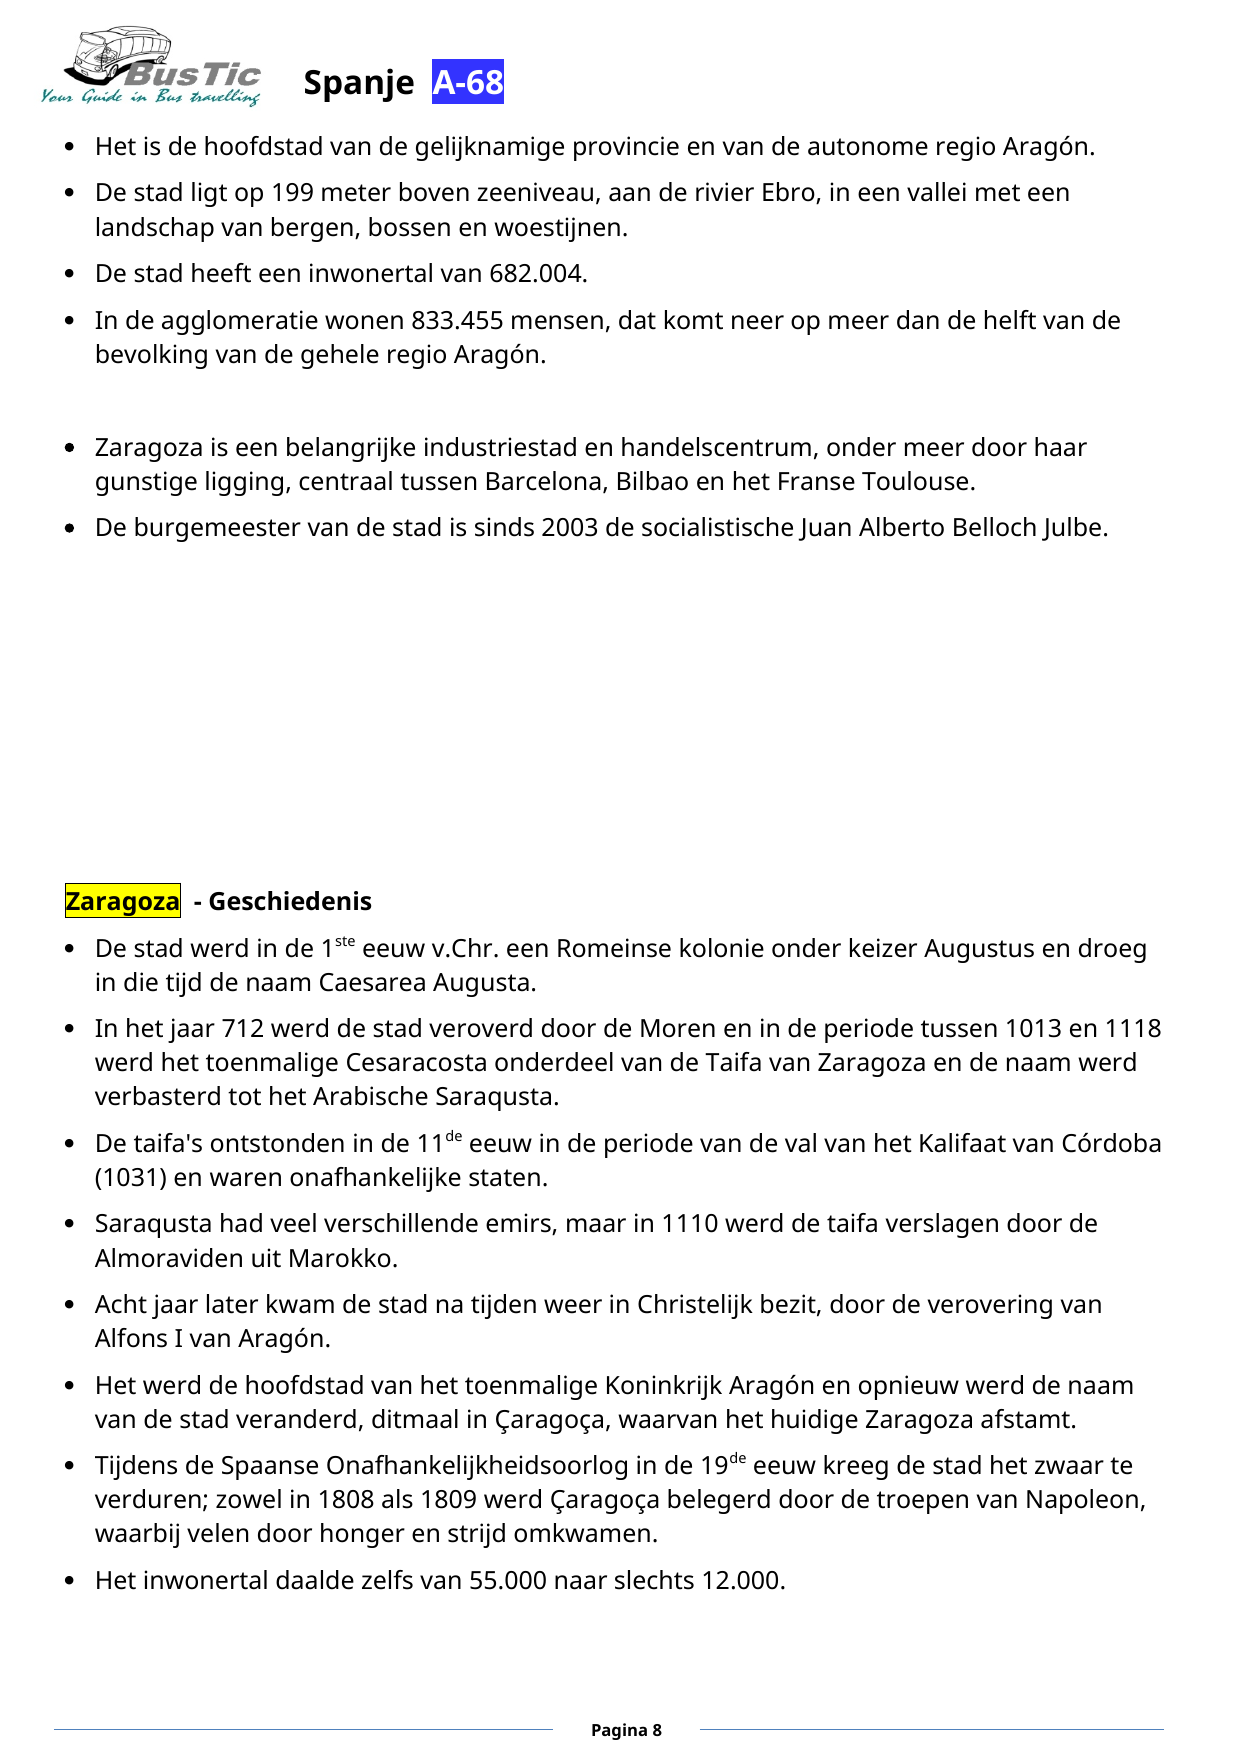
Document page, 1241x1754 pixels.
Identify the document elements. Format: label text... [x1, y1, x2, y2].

text De stad heeft een inwonertal van 682.004. [65, 256, 1175, 290]
text In de agglomeratie wonen 833.455 mensen, dat komt neer op meer dan de helft van de bevolking van de gehele regio Aragón. [65, 302, 1175, 370]
text Acht jaar later kwam de stad na tijden weer in Christelijk bezit, door de verovering van Alfons I van Aragón. [65, 1287, 1175, 1355]
text Het inwonertal daalde zelfs van 55.000 naar slechts 12.000. [65, 1563, 1175, 1597]
text De stad werd in de 1ste eeuw v.Chr. een Romeinse kolonie onder keizer Augustus en droeg in die tijd de naam Caesarea Augusta. [65, 930, 1175, 998]
text De stad ligt op 199 meter boven zeeniveau, aan de rivier Ebro, in een vallei met een landschap van bergen, bossen en woestijnen. [65, 175, 1175, 243]
text Tijdens de Spaanse Onafhankelijkheidsoorlog in de 19de eeuw kreeg de stad het zwaar te verduren; zowel in 1808 als 1809 werd Çaragoça belegerd door de troepen van Napoleon, waarbij velen door honger en strijd omkwamen. [65, 1448, 1175, 1550]
text De taifa's ontstonden in de 11de eeuw in de periode van de val van het Kalifaat van Córdoba (1031) en waren onafhankelijke staten. [65, 1126, 1175, 1194]
text De burgemeester van de stad is sinds 2003 de socialistische Juan Alberto Belloch Julbe. [65, 510, 1175, 544]
text In het jaar 712 werd de stad veroverd door de Moren en in de periode tussen 1013 en 1118 werd het toenmalige Cesaracosta onderdeel van de Taifa van Zaragoza en de naam werd verbasterd tot het Arabische Saraqusta. [65, 1011, 1175, 1113]
picture [33, 21, 270, 111]
text Zaragoza is een belangrijke industriestad en handelscentrum, onder meer door haar gunstige ligging, centraal tussen Barcelona, Bilbao en het Franse Toulouse. [65, 429, 1175, 498]
text Zaragoza - Geschiedenis [181, 883, 1175, 918]
text Het is de hoofdstad van de gelijknamige provincie en van de autonome regio Aragón. [65, 128, 1175, 163]
text Het werd de hoofdstad van het toenmalige Koninkrijk Aragón en opnieuw werd de naam van de stad veranderd, ditmaal in Çaragoça, waarvan het huidige Zaragoza afstamt. [65, 1367, 1175, 1436]
text Saraqusta had veel verschillende emirs, maar in 1110 werd de taifa verslagen door de Almoraviden uit Marokko. [65, 1206, 1175, 1274]
